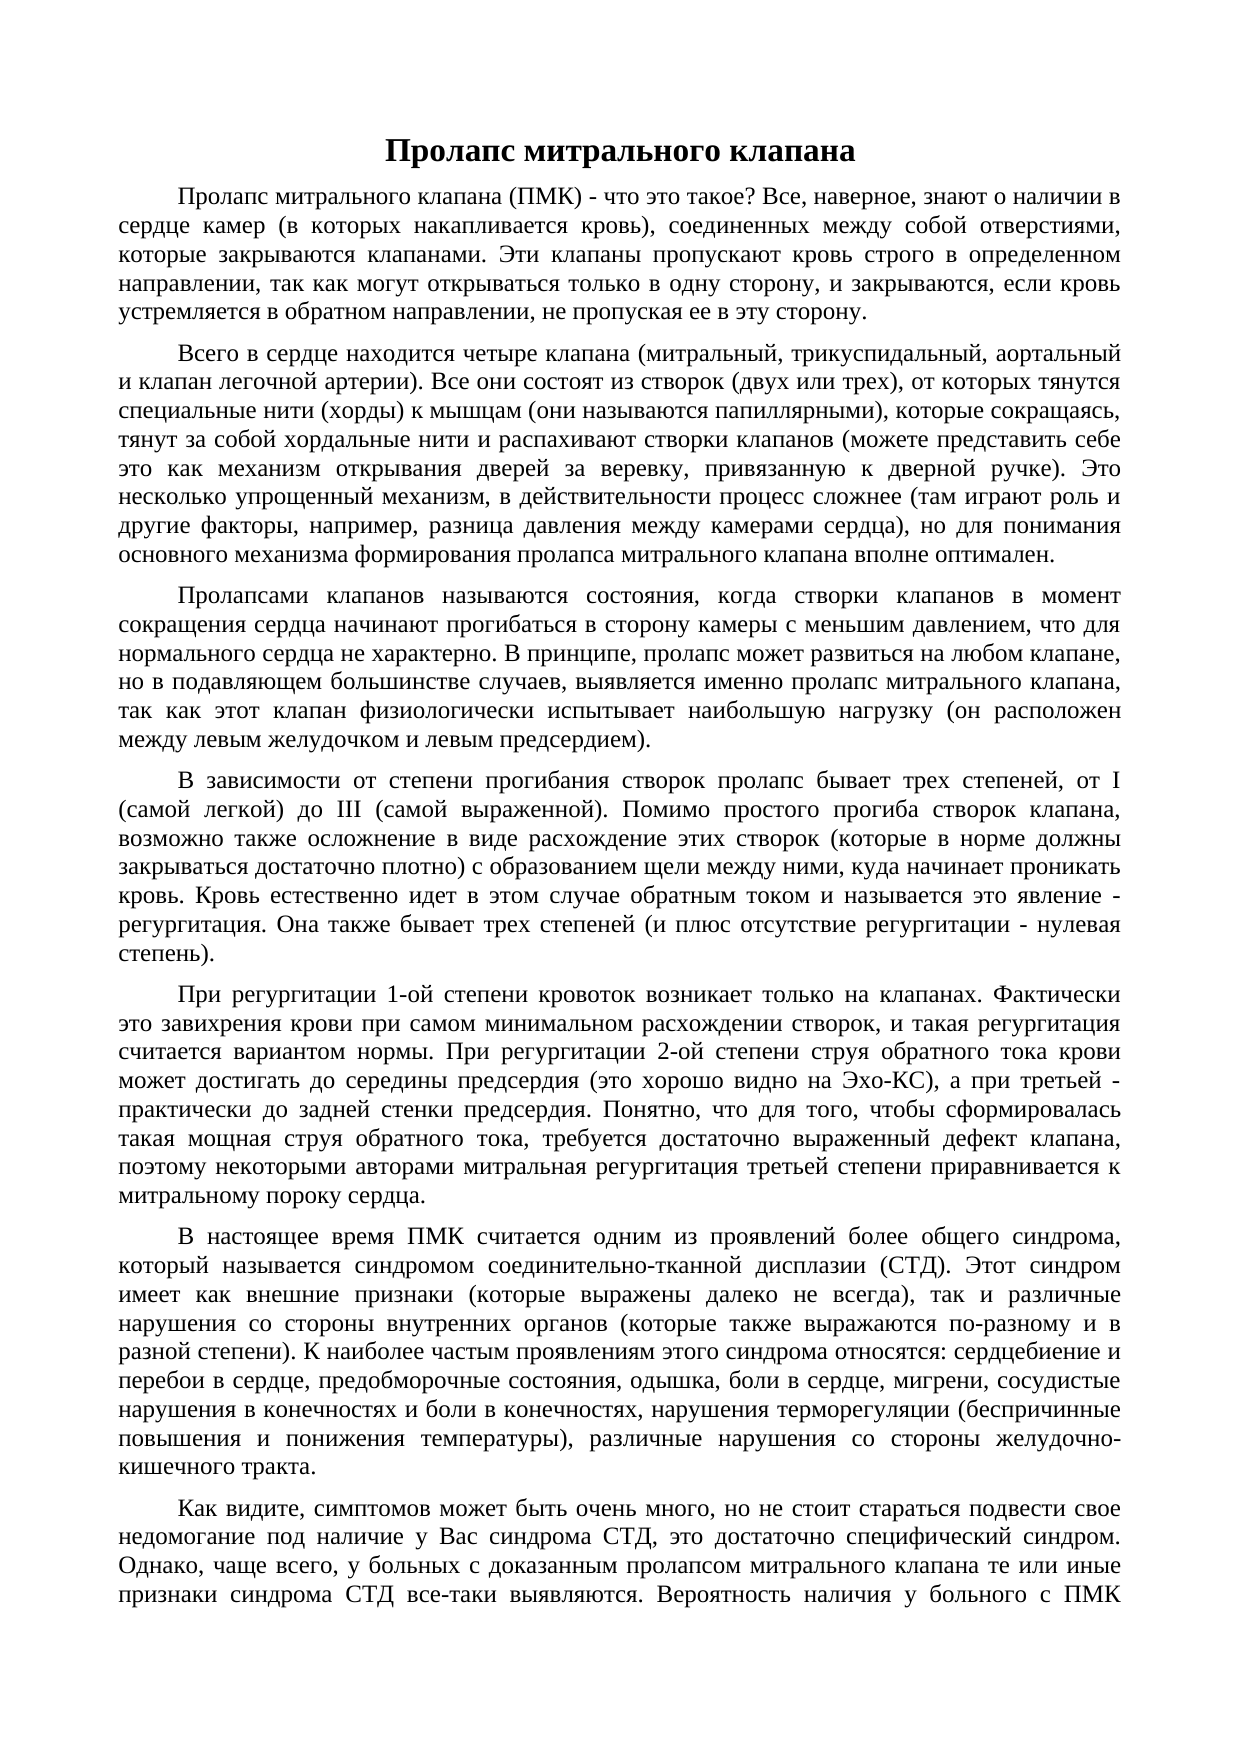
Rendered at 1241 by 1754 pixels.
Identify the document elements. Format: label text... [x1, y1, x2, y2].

text При регургитации 1-ой степени кровоток возникает только на клапанах. Фактически это завихрения крови при самом минимальном расхождении створок, и такая регургитация считается вариантом нормы. При регургитации 2-ой степени струя обратного тока крови может достигать до середины предсердия (это хорошо видно на Эхо-КС), а при третьей - практически до задней стенки предсердия. Понятно, что для того, чтобы сформировалась такая мощная струя обратного тока, требуется достаточно выраженный дефект клапана, поэтому некоторыми авторами митральная регургитация третьей степени приравнивается к митральному пороку сердца. [118, 979, 1122, 1209]
text Пролапсами клапанов называются состояния, когда створки клапанов в момент сокращения сердца начинают прогибаться в сторону камеры с меньшим давлением, что для нормального сердца не характерно. В принципе, пролапс может развиться на любом клапане, но в подавляющем большинстве случаев, выявляется именно пролапс митрального клапана, так как этот клапан физиологически испытывает наибольшую нагрузку (он расположен между левым желудочком и левым предсердием). [118, 580, 1122, 753]
text В зависимости от степени прогибания створок пролапс бывает трех степеней, от I (самой легкой) до III (самой выраженной). Помимо простого прогиба створок клапана, возможно также осложнение в виде расхождение этих створок (которые в норме должны закрываться достаточно плотно) с образованием щели между ними, куда начинает проникать кровь. Кровь естественно идет в этом случае обратным током и называется это явление - регургитация. Она также бывает трех степеней (и плюс отсутствие регургитации - нулевая степень). [118, 765, 1122, 966]
text Пролапс митрального клапана [118, 131, 1122, 169]
text Пролапс митрального клапана (ПМК) - что это такое? Все, наверное, знают о наличии в сердце камер (в которых накапливается кровь), соединенных между собой отверстиями, которые закрываются клапанами. Эти клапаны пропускают кровь строго в определенном направлении, так как могут открываться только в одну сторону, и закрываются, если кровь устремляется в обратном направлении, не пропуская ее в эту сторону. [118, 181, 1122, 325]
text В настоящее время ПМК считается одним из проявлений более общего синдрома, который называется синдромом соединительно-тканной дисплазии (СТД). Этот синдром имеет как внешние признаки (которые выражены далеко не всегда), так и различные нарушения со стороны внутренних органов (которые также выражаются по-разному и в разной степени). К наиболее частым проявлениям этого синдрома относятся: сердцебиение и перебои в сердце, предобморочные состояния, одышка, боли в сердце, мигрени, сосудистые нарушения в конечностях и боли в конечностях, нарушения терморегуляции (беспричинные повышения и понижения температуры), различные нарушения со стороны желудочно-кишечного тракта. [118, 1221, 1122, 1480]
text Всего в сердце находится четыре клапана (митральный, трикуспидальный, аортальный и клапан легочной артерии). Все они состоят из створок (двух или трех), от которых тянутся специальные нити (хорды) к мышцам (они называются папиллярными), которые сокращаясь, тянут за собой хордальные нити и распахивают створки клапанов (можете представить себе это как механизм открывания дверей за веревку, привязанную к дверной ручке). Это несколько упрощенный механизм, в действительности процесс сложнее (там играют роль и другие факторы, например, разница давления между камерами сердца), но для понимания основного механизма формирования пролапса митрального клапана вполне оптимален. [118, 338, 1122, 568]
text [118, 1493, 1122, 1608]
